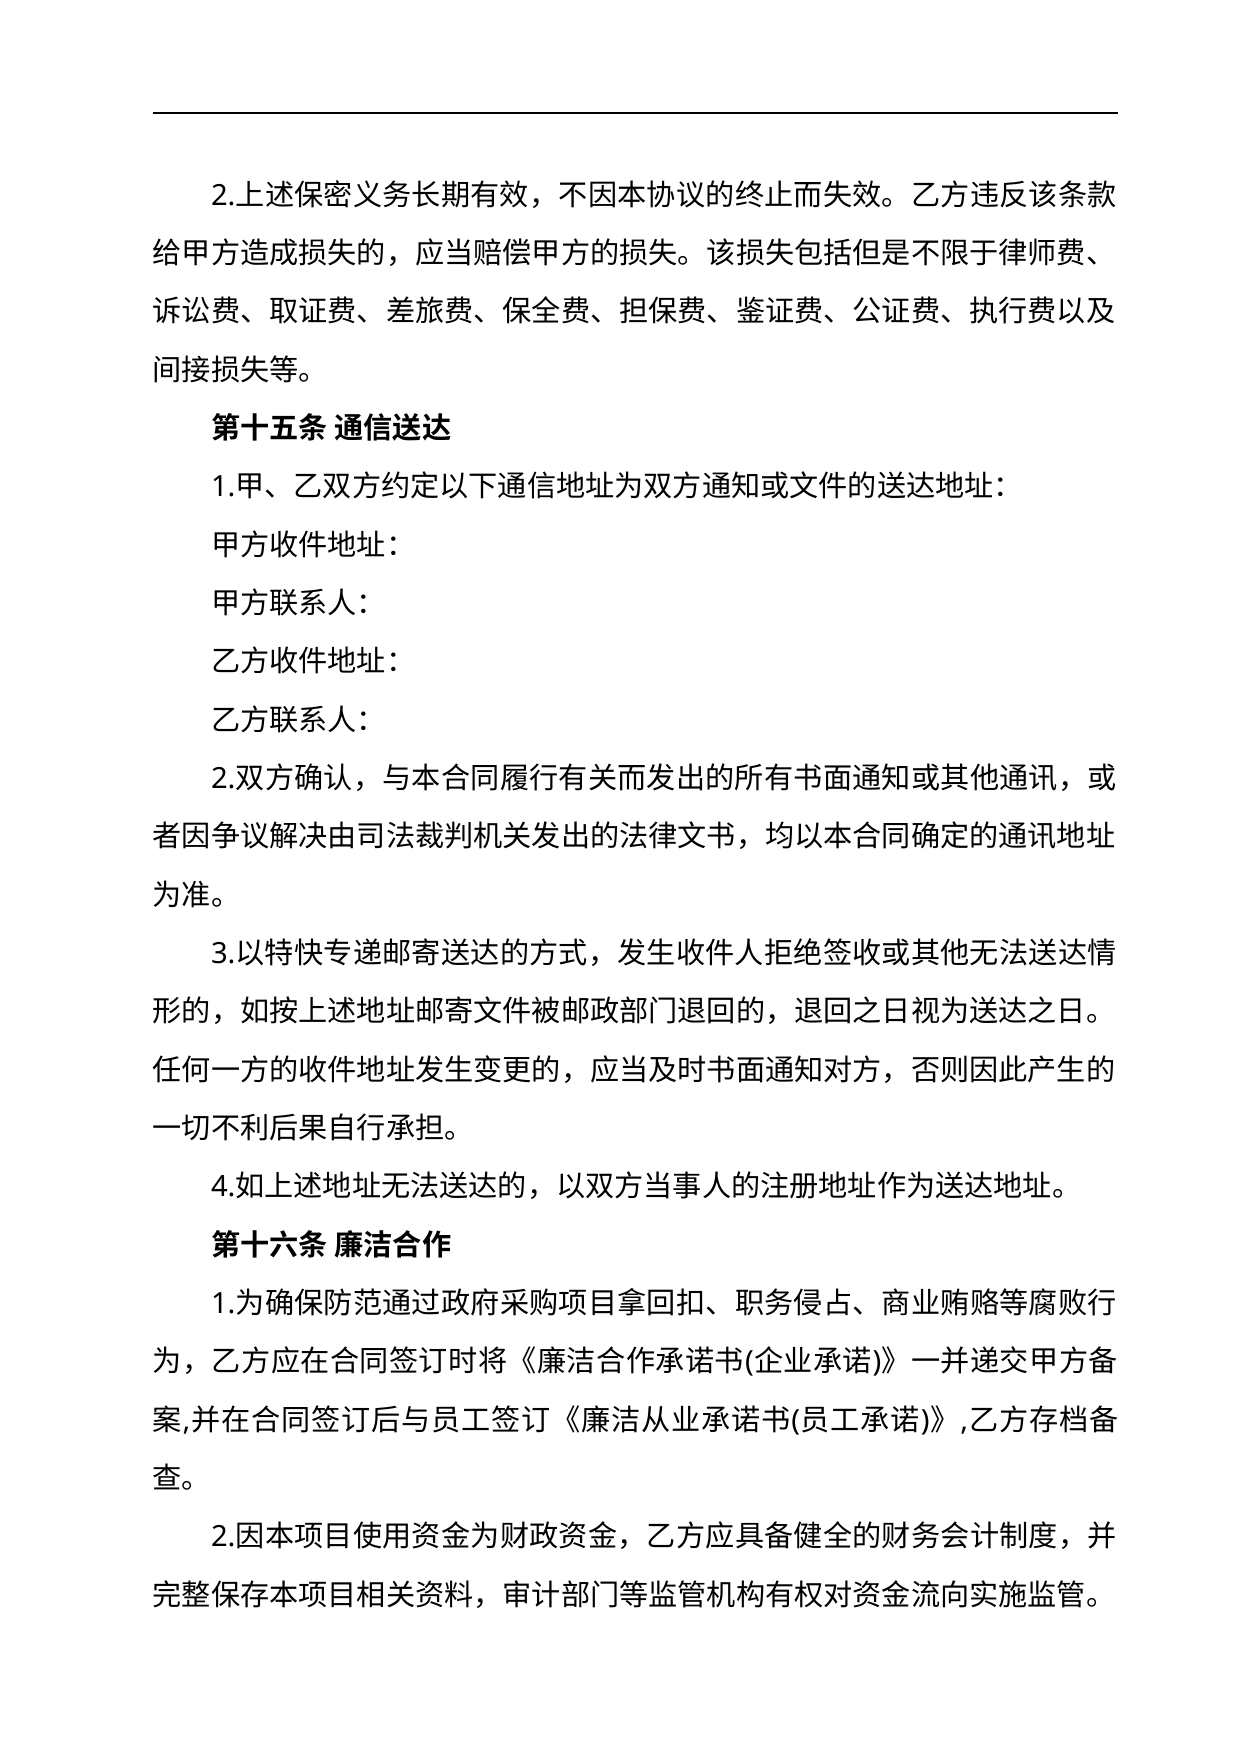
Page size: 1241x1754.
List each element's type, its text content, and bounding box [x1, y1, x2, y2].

text 2.双方确认，与本合同履行有关而发出的所有书面通知或其他通讯，或者因争议解决由司法裁判机关发出的法律文书，均以本合同确定的通讯地址为准。 [152, 742, 1118, 917]
text 4.如上述地址无法送达的，以双方当事人的注册地址作为送达地址。 [152, 1150, 1118, 1208]
text 甲方联系人： [152, 567, 1118, 625]
text 乙方收件地址： [152, 625, 1118, 683]
text 1.为确保防范通过政府采购项目拿回扣、职务侵占、商业贿赂等腐败行为，乙方应在合同签订时将《廉洁合作承诺书(企业承诺)》一并递交甲方备案,并在合同签订后与员工签订《廉洁从业承诺书(员工承诺)》,乙方存档备查。 [152, 1267, 1118, 1500]
text 2.上述保密义务长期有效，不因本协议的终止而失效。乙方违反该条款给甲方造成损失的，应当赔偿甲方的损失。该损失包括但是不限于律师费、诉讼费、取证费、差旅费、保全费、担保费、鉴证费、公证费、执行费以及间接损失等。 [152, 158, 1118, 392]
text 乙方联系人： [152, 683, 1118, 742]
text 第十六条 廉洁合作 [152, 1208, 1118, 1267]
text 3.以特快专递邮寄送达的方式，发生收件人拒绝签收或其他无法送达情形的，如按上述地址邮寄文件被邮政部门退回的，退回之日视为送达之日。任何一方的收件地址发生变更的，应当及时书面通知对方，否则因此产生的一切不利后果自行承担。 [152, 917, 1118, 1150]
text 1.甲、乙双方约定以下通信地址为双方通知或文件的送达地址： [152, 450, 1118, 508]
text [152, 1500, 1118, 1617]
text 甲方收件地址： [152, 508, 1118, 567]
text 第十五条 通信送达 [152, 392, 1118, 450]
